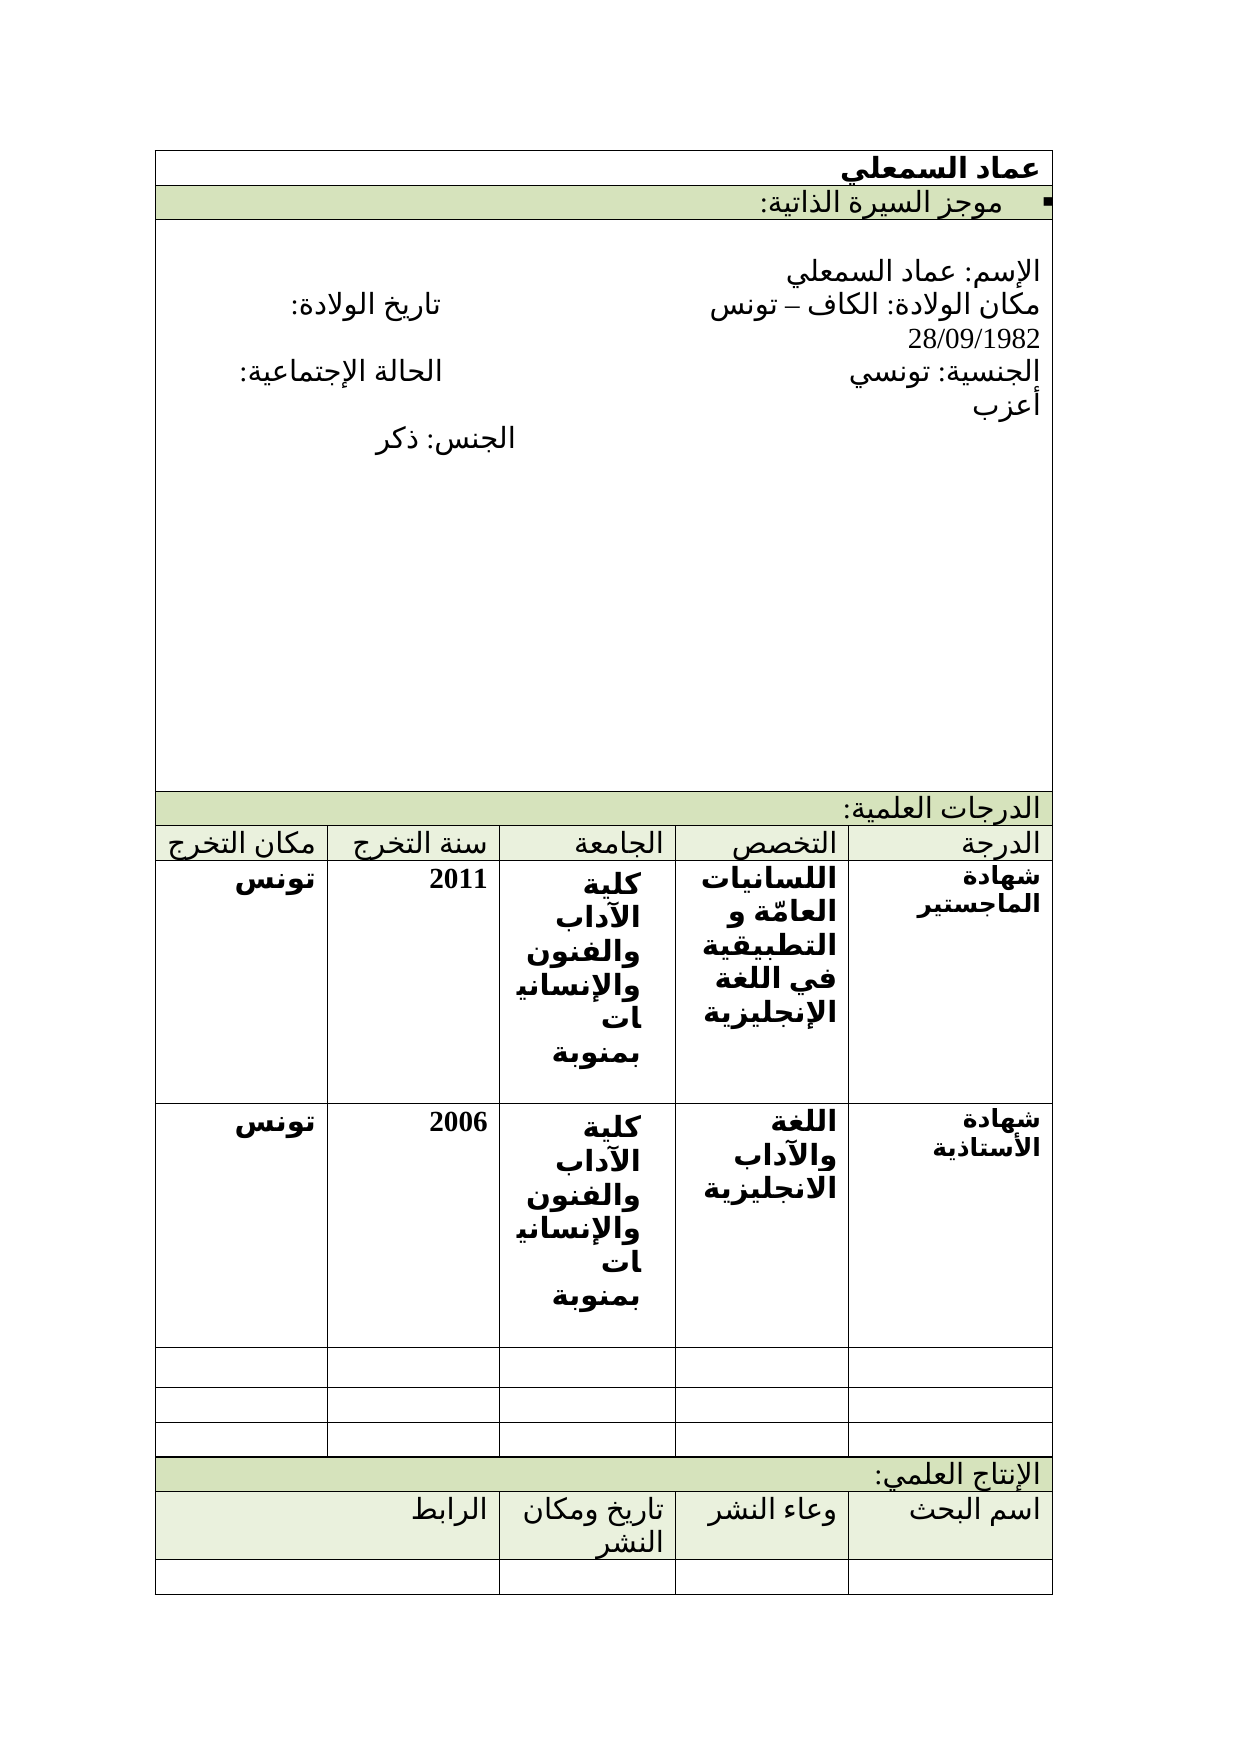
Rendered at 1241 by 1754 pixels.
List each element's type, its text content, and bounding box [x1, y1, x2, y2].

table_cell [156, 1388, 327, 1422]
table_cell 2011 [328, 861, 499, 1103]
table_header عماد السمعلي [156, 151, 1052, 184]
table_cell [328, 1388, 499, 1422]
table_cell كلية الآداب والفنون والإنسانيات بمنوبة [500, 1104, 675, 1347]
table_cell اسم البحث [849, 1492, 1052, 1559]
table_cell الدرجة [849, 826, 1052, 860]
table_cell موجز السيرة الذاتية: [156, 186, 1052, 219]
table_cell كلية الآداب والفنون والإنسانيات بمنوبة [500, 861, 675, 1103]
table_cell 2006 [328, 1104, 499, 1347]
table_cell [156, 1560, 499, 1594]
table_cell الإسم: عماد السمعلي مكان الولادة: الكاف – تونس تاريخ الولادة: 28/09/1982 الجنسية: تونسي الحالة الإجتماعية: أعزب الجنس: ذكر [156, 220, 1052, 791]
table_cell [328, 1423, 499, 1456]
table_cell [849, 1388, 1052, 1422]
table_cell تونس [156, 1104, 327, 1347]
table_cell [676, 1348, 848, 1387]
table_cell سنة التخرج [328, 826, 499, 860]
table_cell مكان التخرج [156, 826, 327, 860]
table_cell الرابط [156, 1492, 499, 1559]
table_cell اللغة والآداب الانجليزية [676, 1104, 848, 1347]
table_cell شهادة الأستاذية [849, 1104, 1052, 1347]
table_cell [849, 1348, 1052, 1387]
table_cell [328, 1348, 499, 1387]
table_cell وعاء النشر [676, 1492, 848, 1559]
table_cell اللسانيات العامّة و التطبيقية في اللغة الإنجليزية [676, 861, 848, 1103]
table_cell [500, 1348, 675, 1387]
table_cell [500, 1423, 675, 1456]
table_cell شهادة الماجستير [849, 861, 1052, 1103]
table_cell التخصص [676, 826, 848, 860]
table_cell [156, 1348, 327, 1387]
table_cell [849, 1560, 1052, 1594]
table_cell [156, 1423, 327, 1456]
table_cell [849, 1423, 1052, 1456]
table_cell [500, 1560, 675, 1594]
table_cell الجامعة [500, 826, 675, 860]
table_cell تونس [156, 861, 327, 1103]
table_cell الإنتاج العلمي: [156, 1458, 1052, 1491]
table_cell الدرجات العلمية: [156, 792, 1052, 825]
table_cell [676, 1560, 848, 1594]
table_cell [676, 1423, 848, 1456]
table_cell [500, 1388, 675, 1422]
table_cell تاريخ ومكان النشر [500, 1492, 675, 1559]
table_cell [676, 1388, 848, 1422]
